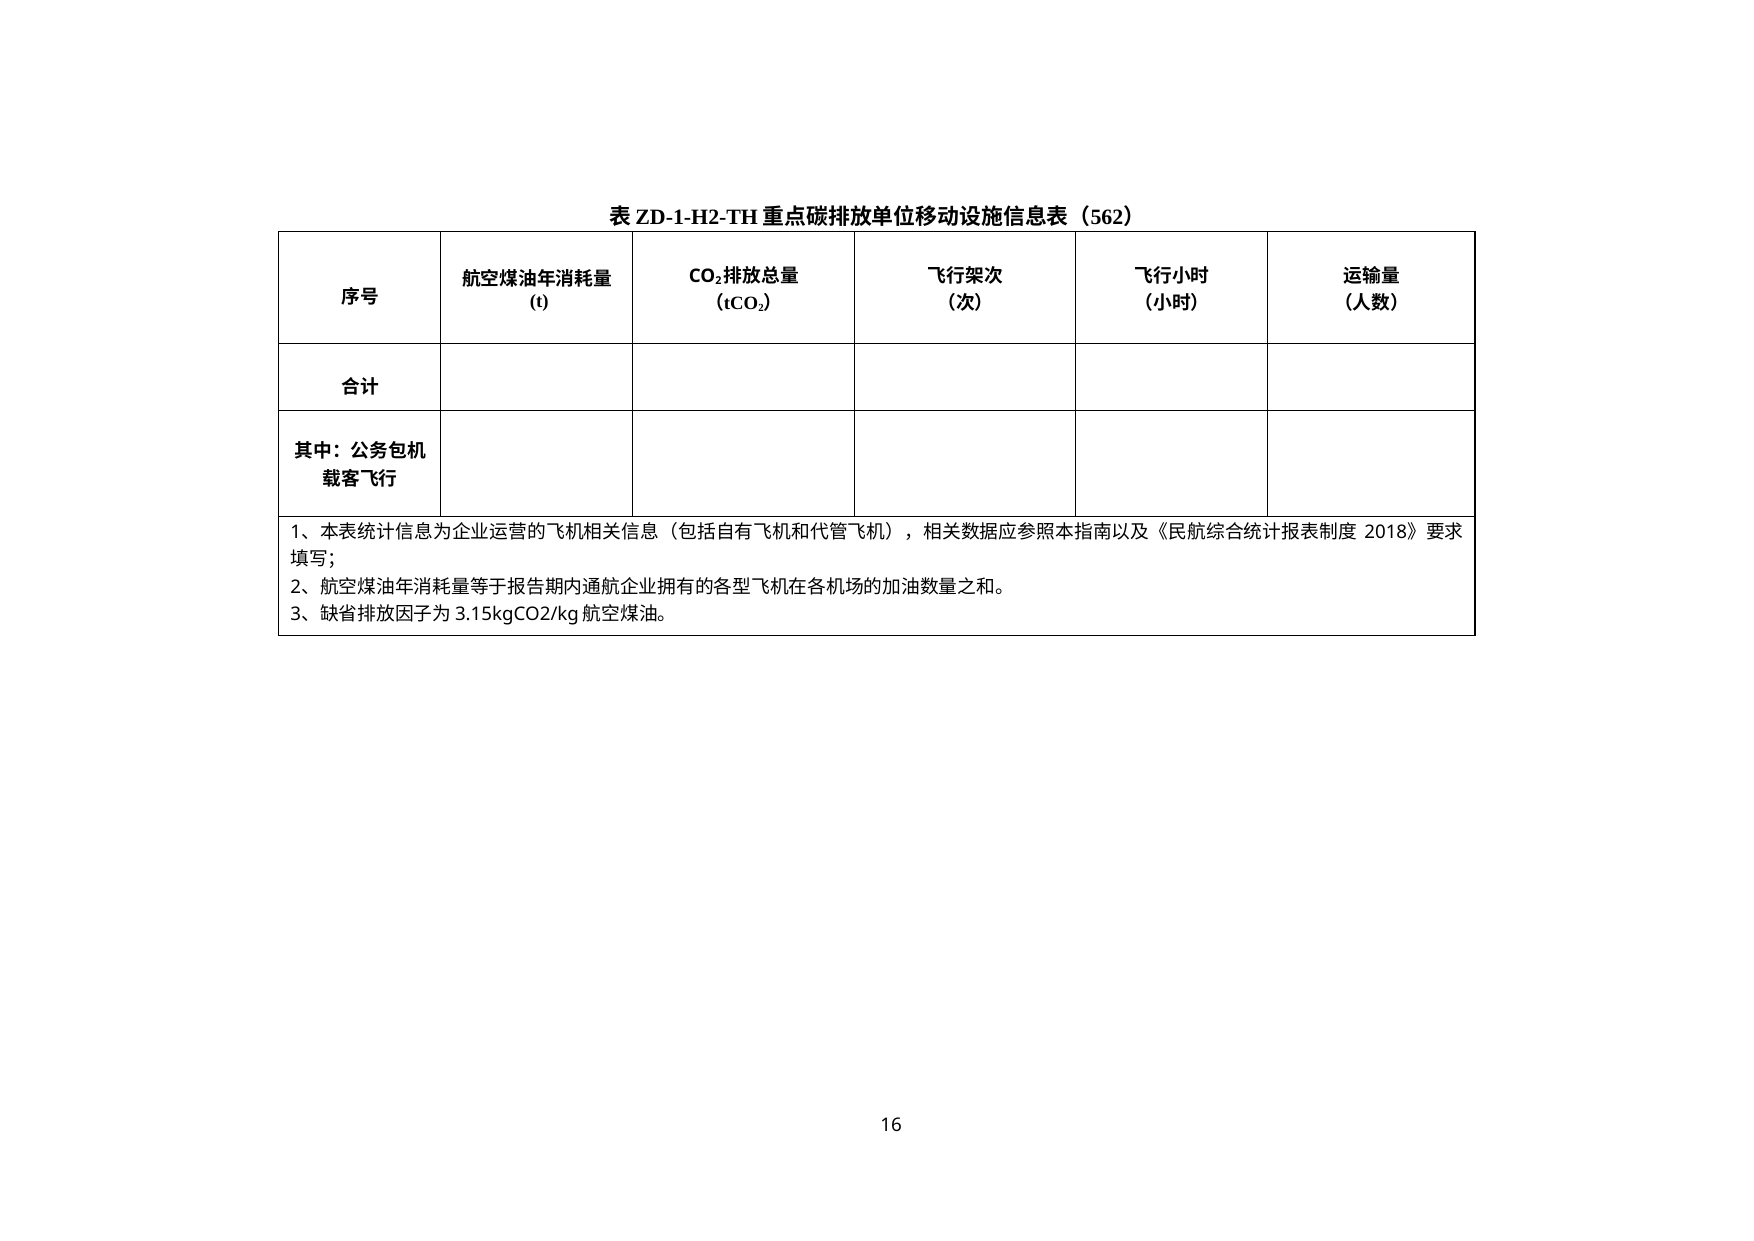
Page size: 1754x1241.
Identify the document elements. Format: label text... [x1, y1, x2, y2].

table_header 飞行小时 （小时） [1076, 232, 1267, 343]
text 表ZD-1-H2-TH重点碳排放单位移动设施信息表（562） [150, 187, 1604, 231]
table_cell [441, 411, 632, 516]
table_header 飞行架次 （次） [855, 232, 1075, 343]
table_cell [1076, 344, 1267, 409]
table_cell [855, 344, 1075, 409]
table_cell [441, 344, 632, 409]
table_header CO2排放总量 （tCO2） [633, 232, 854, 343]
table_header 航空煤油年消耗量 (t) [441, 232, 632, 343]
table_cell 1、本表统计信息为企业运营的飞机相关信息（包括自有飞机和代管飞机），相关数据应参照本指南以及《民航综合统计报表制度2018》要求填写； 2、航空煤油年消耗量等于报告期内通航企业拥有的各型飞机在各机场的加油数量之和。 3、缺省排放因子为3.15kgCO2/kg航空煤油。 [279, 517, 1474, 635]
table_cell [1268, 411, 1474, 516]
table_header 运输量 （人数） [1268, 232, 1474, 343]
table_cell [855, 411, 1075, 516]
table_cell [1268, 344, 1474, 409]
table_cell [633, 344, 854, 409]
table_cell [1076, 411, 1267, 516]
table_cell [633, 411, 854, 516]
table_header 序号 [279, 232, 440, 343]
table_cell 合计 [279, 344, 440, 409]
table_cell 其中：公务包机载客飞行 [279, 411, 440, 516]
